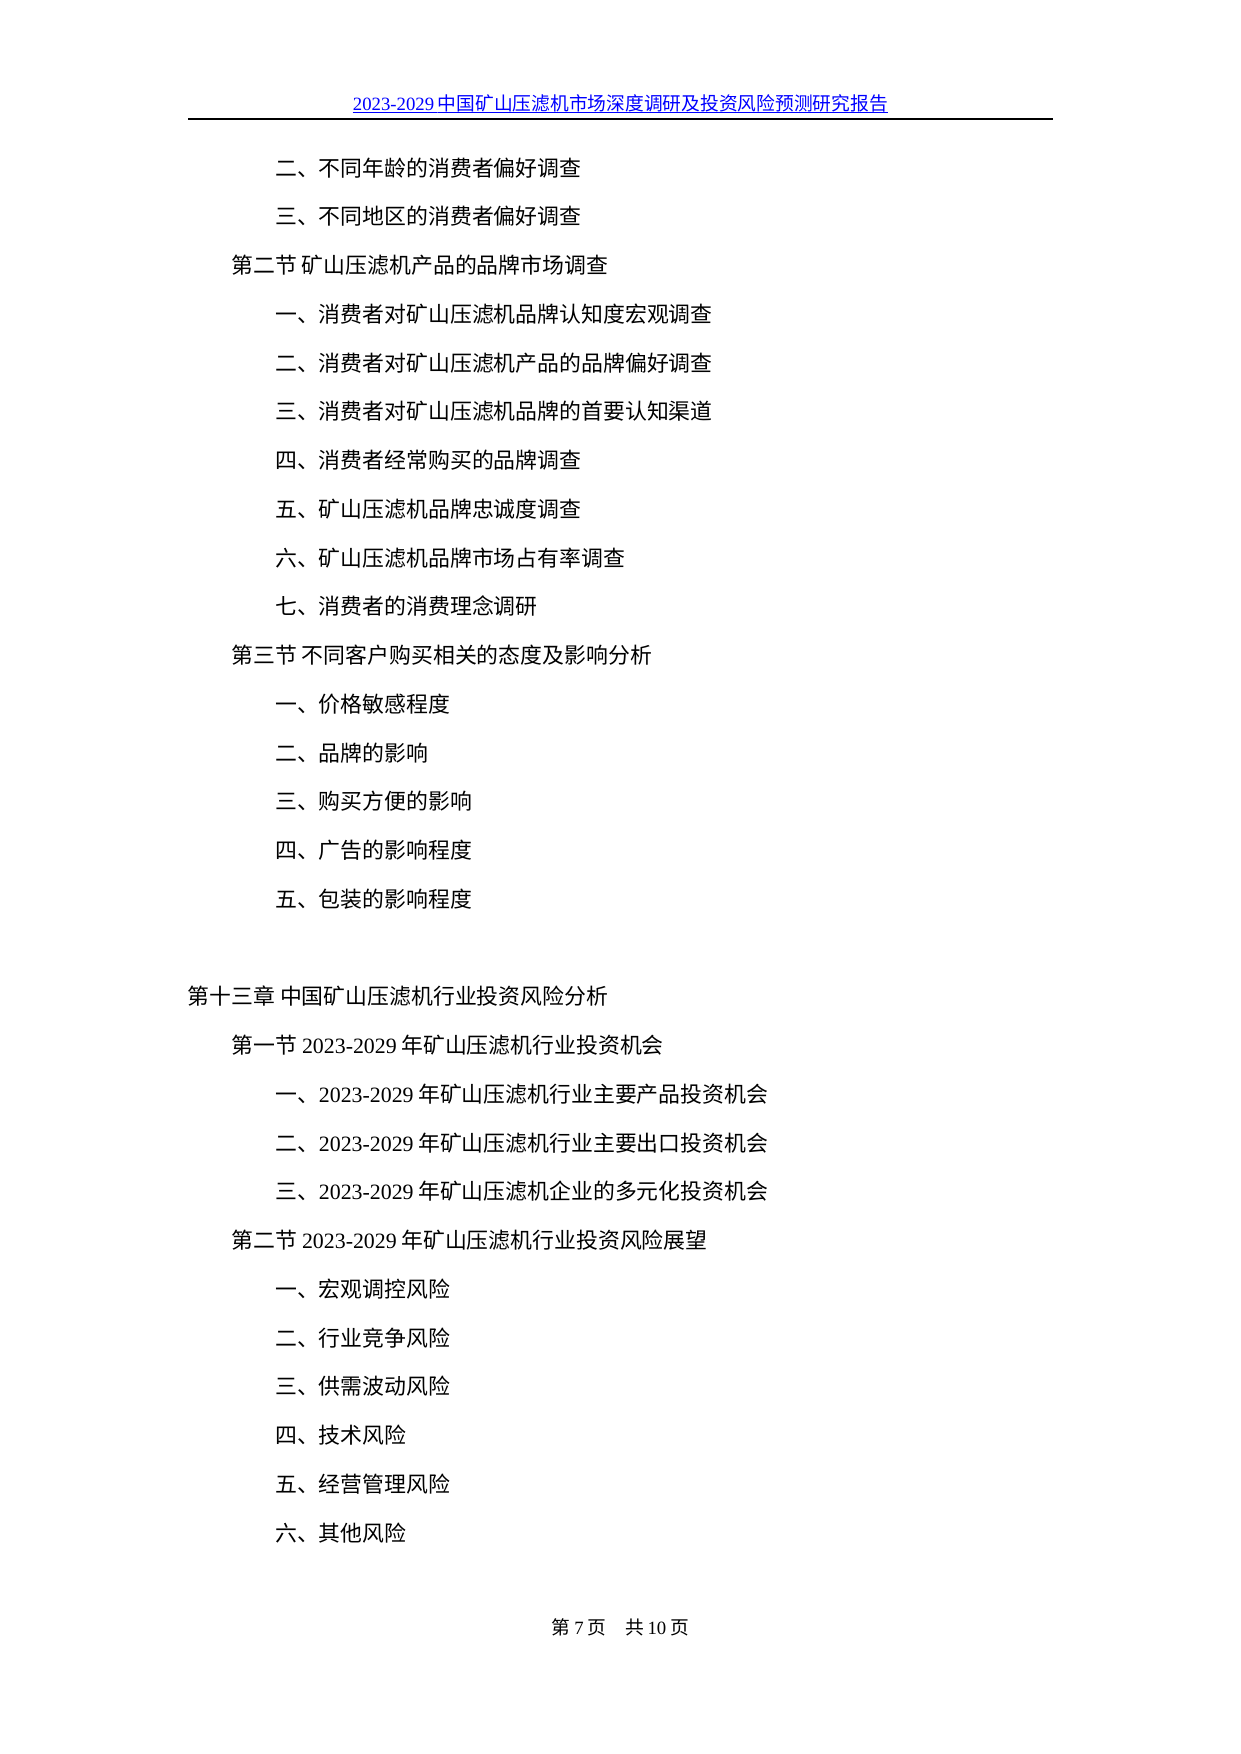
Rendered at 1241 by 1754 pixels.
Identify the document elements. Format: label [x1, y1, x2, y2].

text [187, 150, 1053, 1548]
